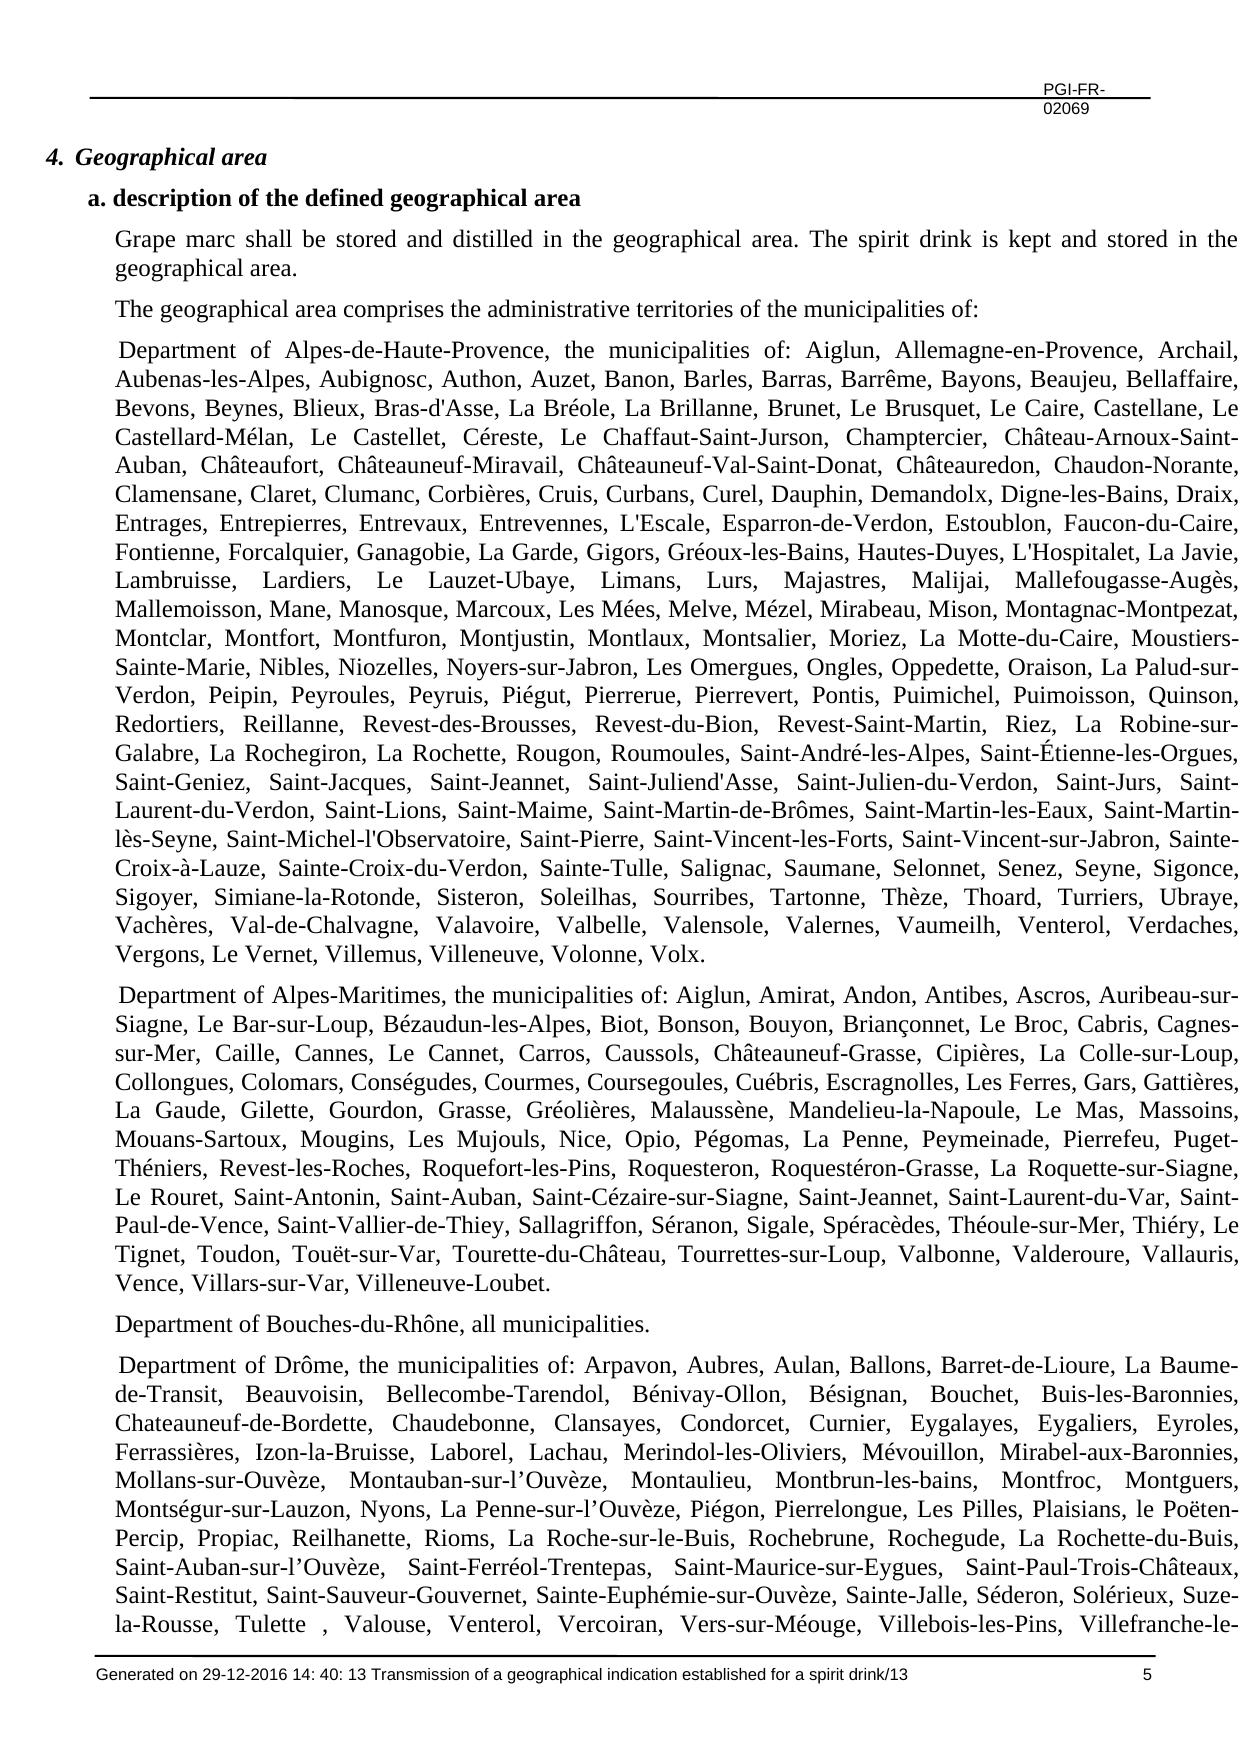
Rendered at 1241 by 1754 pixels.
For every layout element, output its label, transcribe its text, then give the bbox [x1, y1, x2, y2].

text Department of Bouches-du-Rhône, all municipalities. [114, 1309, 1240, 1338]
text Department of Alpes-de-Haute-Provence, the municipalities of: Aiglun, Allemagne-en-Provence, Archail, Aubenas-les-Alpes, Aubignosc, Authon, Auzet, Banon, Barles, Barras, Barrême, Bayons, Beaujeu, Bellaffaire, Bevons, Beynes, Blieux, Bras-d'Asse, La Bréole, La Brillanne, Brunet, Le Brusquet, Le Caire, Castellane, Le Castellard-Mélan, Le Castellet, Céreste, Le Chaffaut-Saint-Jurson, Champtercier, Château-Arnoux-Saint-Auban, Châteaufort, Châteauneuf-Miravail, Châteauneuf-Val-Saint-Donat, Châteauredon, Chaudon-Norante, Clamensane, Claret, Clumanc, Corbières, Cruis, Curbans, Curel, Dauphin, Demandolx, Digne-les-Bains, Draix, Entrages, Entrepierres, Entrevaux, Entrevennes, L'Escale, Esparron-de-Verdon, Estoublon, Faucon-du-Caire, Fontienne, Forcalquier, Ganagobie, La Garde, Gigors, Gréoux-les-Bains, Hautes-Duyes, L'Hospitalet, La Javie, Lambruisse, Lardiers, Le Lauzet-Ubaye, Limans, Lurs, Majastres, Malijai, Mallefougasse-Augès, Mallemoisson, Mane, Manosque, Marcoux, Les Mées, Melve, Mézel, Mirabeau, Mison, Montagnac-Montpezat, Montclar, Montfort, Montfuron, Montjustin, Montlaux, Montsalier, Moriez, La Motte-du-Caire, Moustiers-Sainte-Marie, Nibles, Niozelles, Noyers-sur-Jabron, Les Omergues, Ongles, Oppedette, Oraison, La Palud-sur-Verdon, Peipin, Peyroules, Peyruis, Piégut, Pierrerue, Pierrevert, Pontis, Puimichel, Puimoisson, Quinson, Redortiers, Reillanne, Revest-des-Brousses, Revest-du-Bion, Revest-Saint-Martin, Riez, La Robine-sur-Galabre, La Rochegiron, La Rochette, Rougon, Roumoules, Saint-André-les-Alpes, Saint-Étienne-les-Orgues, Saint-Geniez, Saint-Jacques, Saint-Jeannet, Saint-Juliend'Asse, Saint-Julien-du-Verdon, Saint-Jurs, Saint-Laurent-du-Verdon, Saint-Lions, Saint-Maime, Saint-Martin-de-Brômes, Saint-Martin-les-Eaux, Saint-Martin-lès-Seyne, Saint-Michel-l'Observatoire, Saint-Pierre, Saint-Vincent-les-Forts, Saint-Vincent-sur-Jabron, Sainte-Croix-à-Lauze, Sainte-Croix-du-Verdon, Sainte-Tulle, Salignac, Saumane, Selonnet, Senez, Seyne, Sigonce, Sigoyer, Simiane-la-Rotonde, Sisteron, Soleilhas, Sourribes, Tartonne, Thèze, Thoard, Turriers, Ubraye, Vachères, Val-de-Chalvagne, Valavoire, Valbelle, Valensole, Valernes, Vaumeilh, Venterol, Verdaches, Vergons, Le Vernet, Villemus, Villeneuve, Volonne, Volx. [114, 335, 1240, 968]
text a. description of the defined geographical area [87, 183, 1240, 212]
text Department of Alpes-Maritimes, the municipalities of: Aiglun, Amirat, Andon, Antibes, Ascros, Auribeau-sur-Siagne, Le Bar-sur-Loup, Bézaudun-les-Alpes, Biot, Bonson, Bouyon, Briançonnet, Le Broc, Cabris, Cagnes-sur-Mer, Caille, Cannes, Le Cannet, Carros, Caussols, Châteauneuf-Grasse, Cipières, La Colle-sur-Loup, Collongues, Colomars, Conségudes, Courmes, Coursegoules, Cuébris, Escragnolles, Les Ferres, Gars, Gattières, La Gaude, Gilette, Gourdon, Grasse, Gréolières, Malaussène, Mandelieu-la-Napoule, Le Mas, Massoins, Mouans-Sartoux, Mougins, Les Mujouls, Nice, Opio, Pégomas, La Penne, Peymeinade, Pierrefeu, Puget-Théniers, Revest-les-Roches, Roquefort-les-Pins, Roquesteron, Roquestéron-Grasse, La Roquette-sur-Siagne, Le Rouret, Saint-Antonin, Saint-Auban, Saint-Cézaire-sur-Siagne, Saint-Jeannet, Saint-Laurent-du-Var, Saint-Paul-de-Vence, Saint-Vallier-de-Thiey, Sallagriffon, Séranon, Sigale, Spéracèdes, Théoule-sur-Mer, Thiéry, Le Tignet, Toudon, Touët-sur-Var, Tourette-du-Château, Tourrettes-sur-Loup, Valbonne, Valderoure, Vallauris, Vence, Villars-sur-Var, Villeneuve-Loubet. [114, 980, 1240, 1297]
text Grape marc shall be stored and distilled in the geographical area. The spirit drink is kept and stored in the geographical area. [114, 224, 1240, 282]
subtitle Geographical area [46, 142, 1240, 170]
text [114, 1350, 1240, 1638]
text The geographical area comprises the administrative territories of the municipalities of: [114, 294, 1240, 323]
